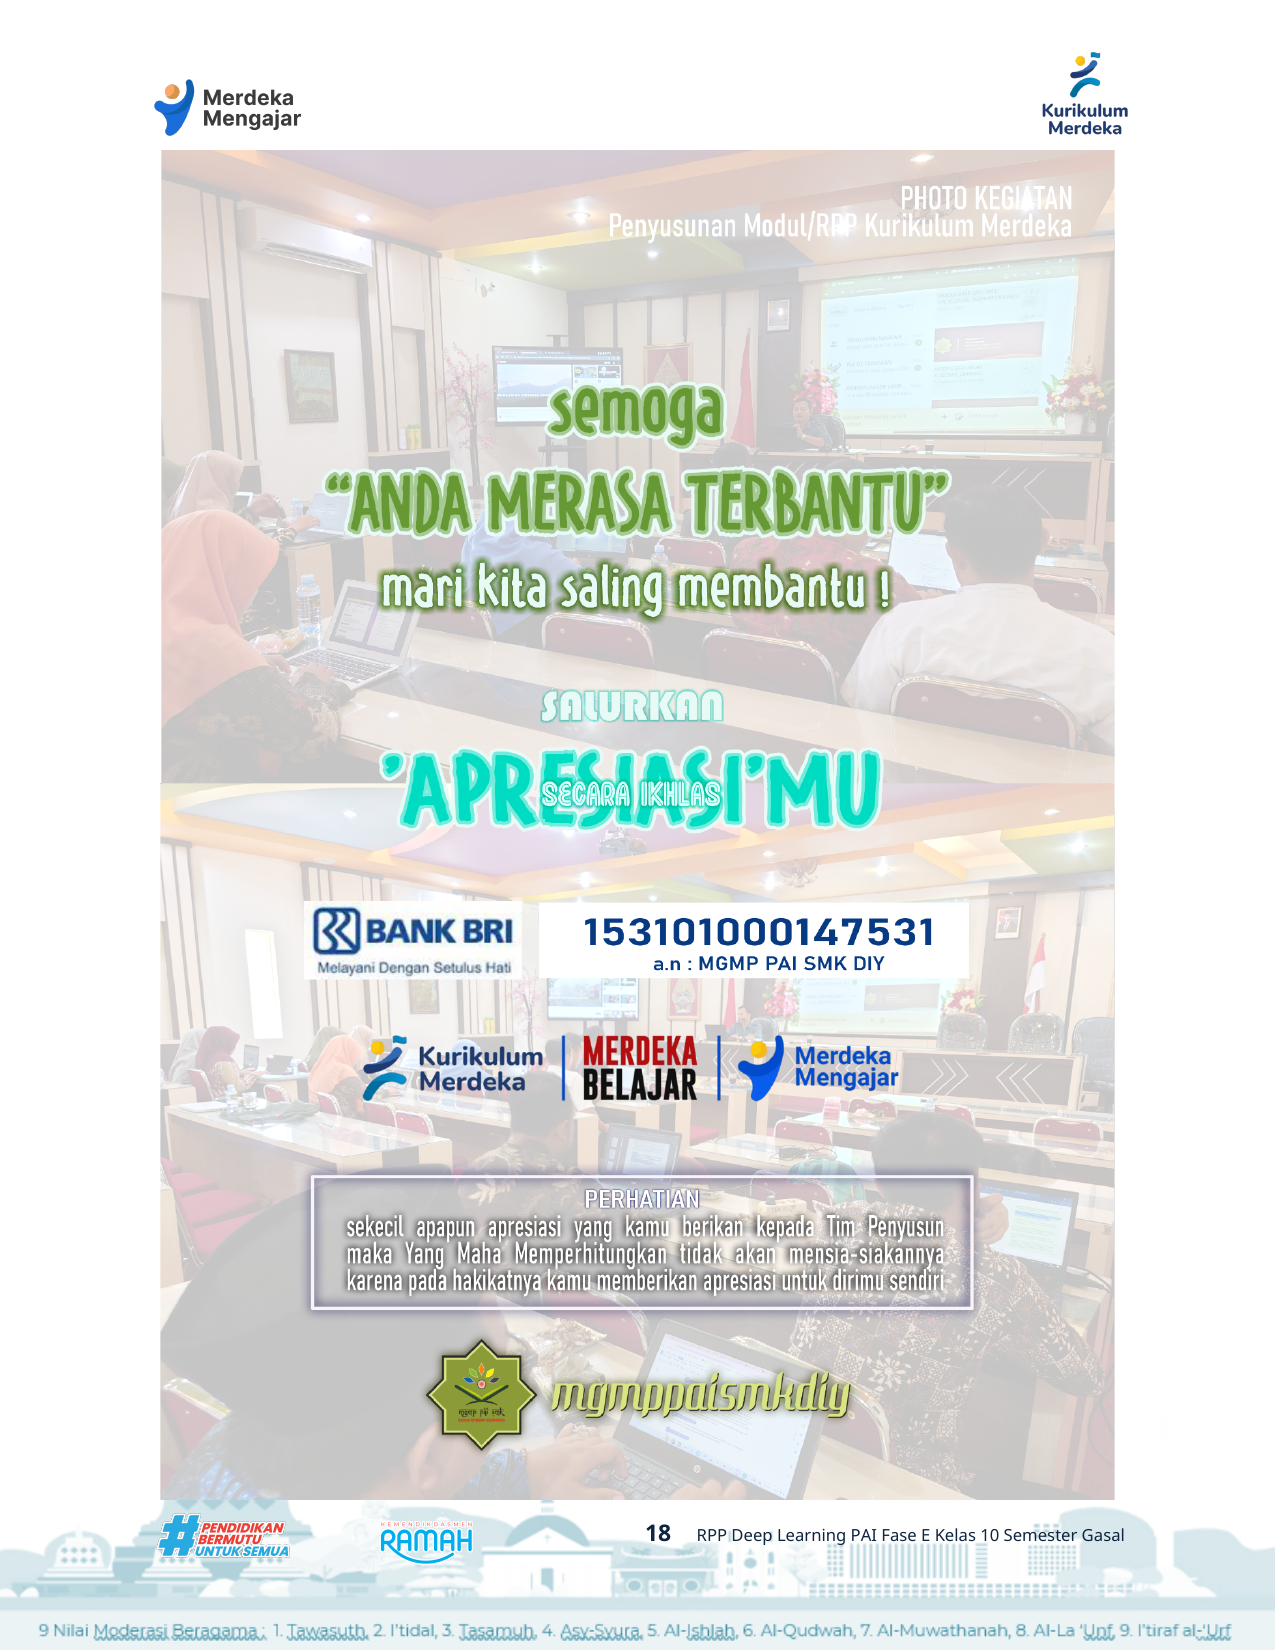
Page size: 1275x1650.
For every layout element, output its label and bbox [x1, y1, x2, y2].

picture [139, 18, 1160, 1500]
picture [375, 1513, 478, 1568]
picture [153, 1506, 293, 1568]
